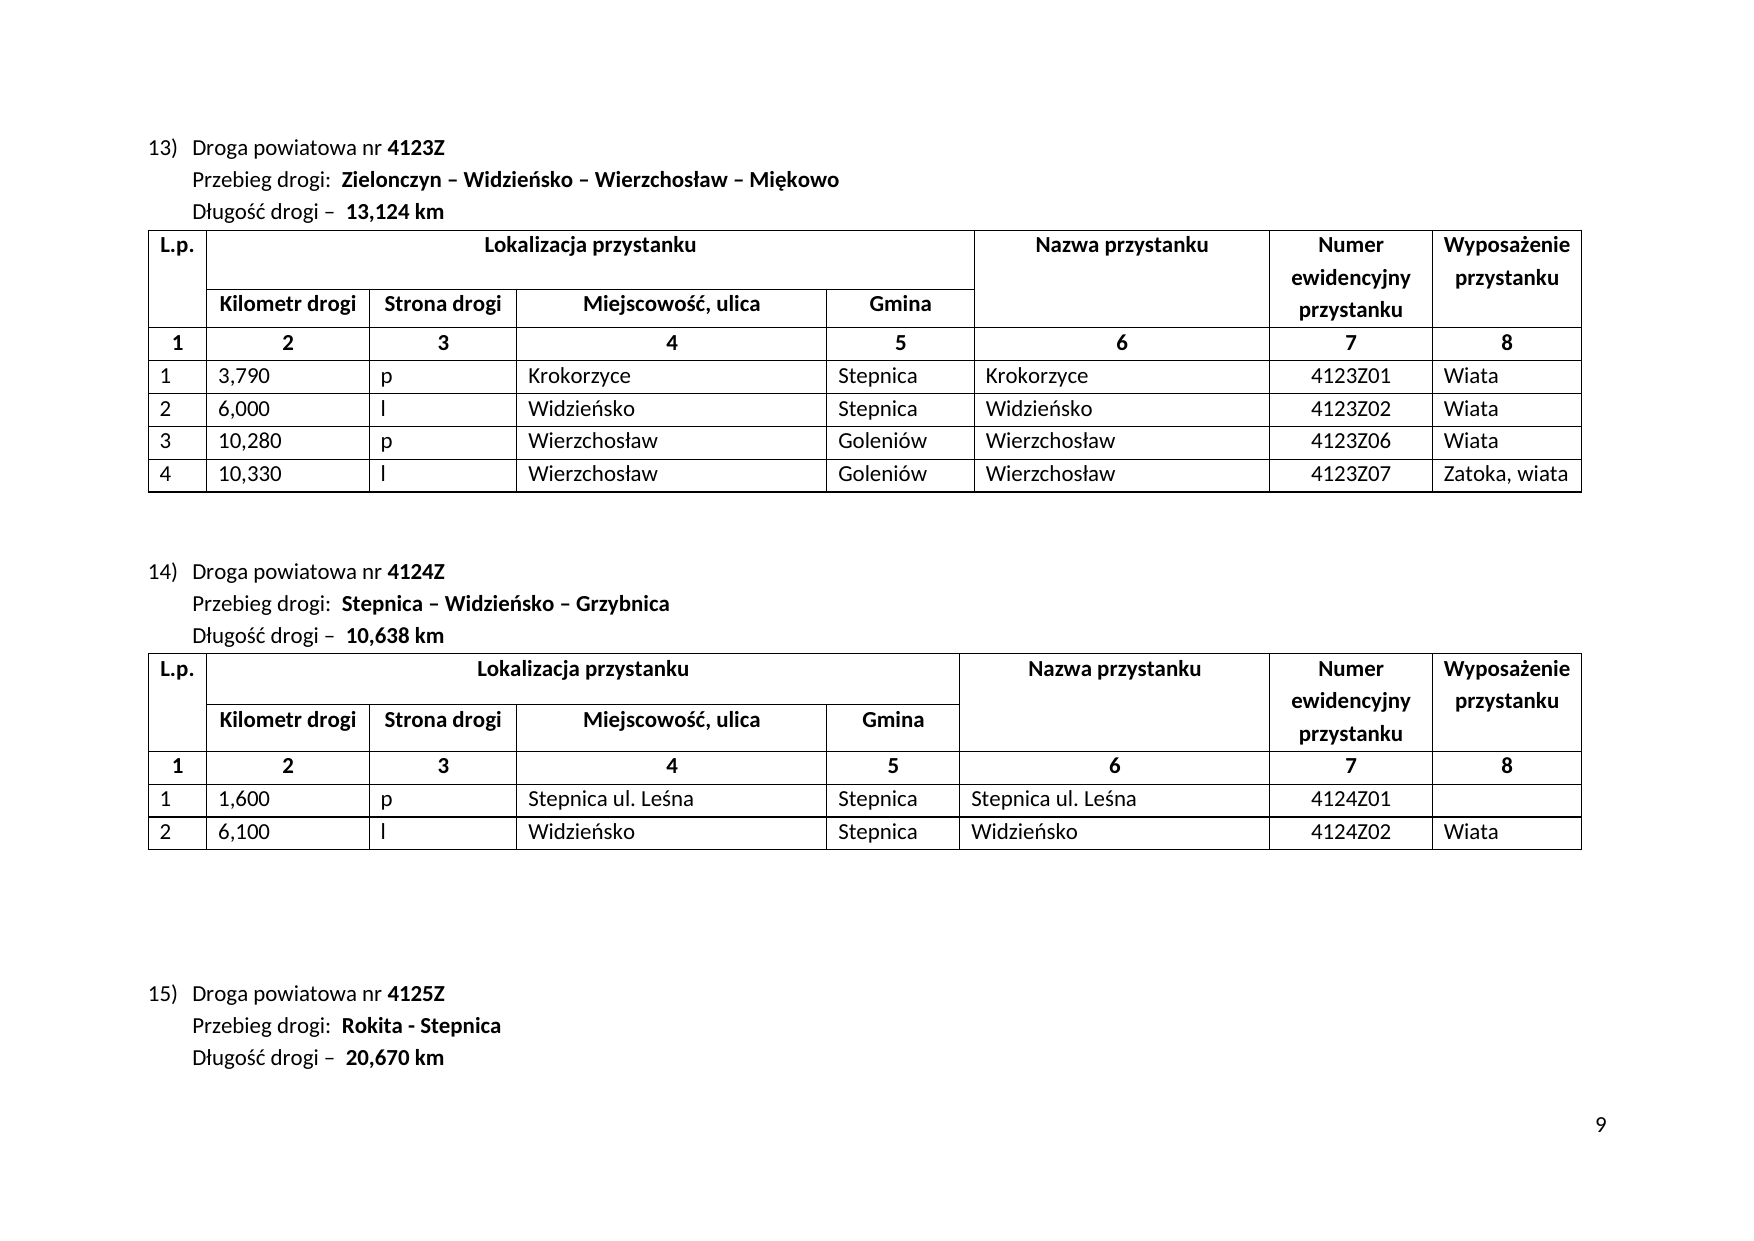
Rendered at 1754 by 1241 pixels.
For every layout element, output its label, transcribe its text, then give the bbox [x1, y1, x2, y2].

table_cell 4124Z01 [1270, 785, 1432, 816]
table_cell Strona drogi [370, 705, 516, 751]
table_cell 5 [827, 328, 974, 360]
text Przebieg drogi: Zielonczyn – Widzieńsko – Wierzchosław – Miękowo [148, 165, 1606, 193]
table_cell 7 [1270, 752, 1432, 783]
table_cell 4123Z02 [1270, 394, 1432, 426]
table_cell Zatoka, wiata [1433, 460, 1581, 491]
table_header Lokalizacja przystanku [207, 654, 959, 704]
table_cell 1 [149, 785, 206, 816]
table_header Wyposażenie przystanku [1433, 231, 1581, 327]
table_cell Kilometr drogi [207, 290, 369, 327]
table_cell Wiata [1433, 361, 1581, 393]
table_header L.p. [149, 654, 206, 751]
table_cell l [370, 460, 516, 491]
table_cell 4 [149, 460, 206, 491]
table_cell 2 [149, 818, 206, 849]
table_cell Widzieńsko [517, 394, 826, 426]
table_cell 8 [1433, 752, 1581, 783]
table_cell Stepnica [827, 785, 959, 816]
table_header L.p. [149, 231, 206, 327]
text Długość drogi – 13,124 km [148, 197, 1606, 225]
table_cell Stepnica [827, 394, 974, 426]
table_cell l [370, 818, 516, 849]
table_cell 4124Z02 [1270, 818, 1432, 849]
table_cell 4 [517, 752, 826, 783]
table_cell 1,600 [207, 785, 369, 816]
table_cell 2 [207, 328, 369, 360]
list Droga powiatowa nr 4125Z [148, 979, 1606, 1007]
table_header Wyposażenie przystanku [1433, 654, 1581, 751]
table_cell 7 [1270, 328, 1432, 360]
table_cell Strona drogi [370, 290, 516, 327]
table_cell 3,790 [207, 361, 369, 393]
table_cell 4123Z07 [1270, 460, 1432, 491]
table_cell Wierzchosław [975, 427, 1269, 458]
table_cell 1 [149, 328, 206, 360]
table_cell 3 [370, 752, 516, 783]
table_cell 4123Z06 [1270, 427, 1432, 458]
table_cell Wiata [1433, 394, 1581, 426]
table_cell Wierzchosław [517, 460, 826, 491]
table_cell 2 [149, 394, 206, 426]
list Droga powiatowa nr 4123Z [148, 133, 1606, 161]
table_cell Wierzchosław [517, 427, 826, 458]
table_cell 4 [517, 328, 826, 360]
text Przebieg drogi: Stepnica – Widzieńsko – Grzybnica [148, 589, 1606, 617]
table_header Numer ewidencyjny przystanku [1270, 654, 1432, 751]
table_header Nazwa przystanku [975, 231, 1269, 327]
table_cell Kilometr drogi [207, 705, 369, 751]
table_cell [1433, 785, 1581, 816]
table_cell Goleniów [827, 460, 974, 491]
table_cell Widzieńsko [517, 818, 826, 849]
table_cell 1 [149, 752, 206, 783]
table_cell Gmina [827, 290, 974, 327]
table_cell 10,330 [207, 460, 369, 491]
table_cell p [370, 361, 516, 393]
table_cell Gmina [827, 705, 959, 751]
table_header Numer ewidencyjny przystanku [1270, 231, 1432, 327]
table_cell 3 [370, 328, 516, 360]
table_cell 6 [960, 752, 1269, 783]
table_cell 2 [207, 752, 369, 783]
table_cell Stepnica ul. Leśna [517, 785, 826, 816]
table_cell Miejscowość, ulica [517, 290, 826, 327]
table_header Nazwa przystanku [960, 654, 1269, 751]
table_cell Wiata [1433, 818, 1581, 849]
table_cell Stepnica [827, 361, 974, 393]
table_cell Wierzchosław [975, 460, 1269, 491]
text Długość drogi – 20,670 km [148, 1043, 1606, 1072]
table_cell Krokorzyce [975, 361, 1269, 393]
table_cell Widzieńsko [975, 394, 1269, 426]
table_cell 10,280 [207, 427, 369, 458]
table_cell 5 [827, 752, 959, 783]
table_cell Stepnica ul. Leśna [960, 785, 1269, 816]
table_cell Miejscowość, ulica [517, 705, 826, 751]
text Przebieg drogi: Rokita - Stepnica [148, 1011, 1606, 1039]
table_cell p [370, 785, 516, 816]
table_cell Krokorzyce [517, 361, 826, 393]
table_cell 4123Z01 [1270, 361, 1432, 393]
table_cell 8 [1433, 328, 1581, 360]
table_header Lokalizacja przystanku [207, 231, 974, 288]
table_cell Wiata [1433, 427, 1581, 458]
text Długość drogi – 10,638 km [148, 621, 1606, 649]
table_cell 1 [149, 361, 206, 393]
list Droga powiatowa nr 4124Z [148, 557, 1606, 585]
table_cell p [370, 427, 516, 458]
table_cell Stepnica [827, 818, 959, 849]
table_cell 6,000 [207, 394, 369, 426]
table_cell 6 [975, 328, 1269, 360]
table_cell 3 [149, 427, 206, 458]
table_cell l [370, 394, 516, 426]
table_cell Widzieńsko [960, 818, 1269, 849]
table_cell 6,100 [207, 818, 369, 849]
table_cell Goleniów [827, 427, 974, 458]
